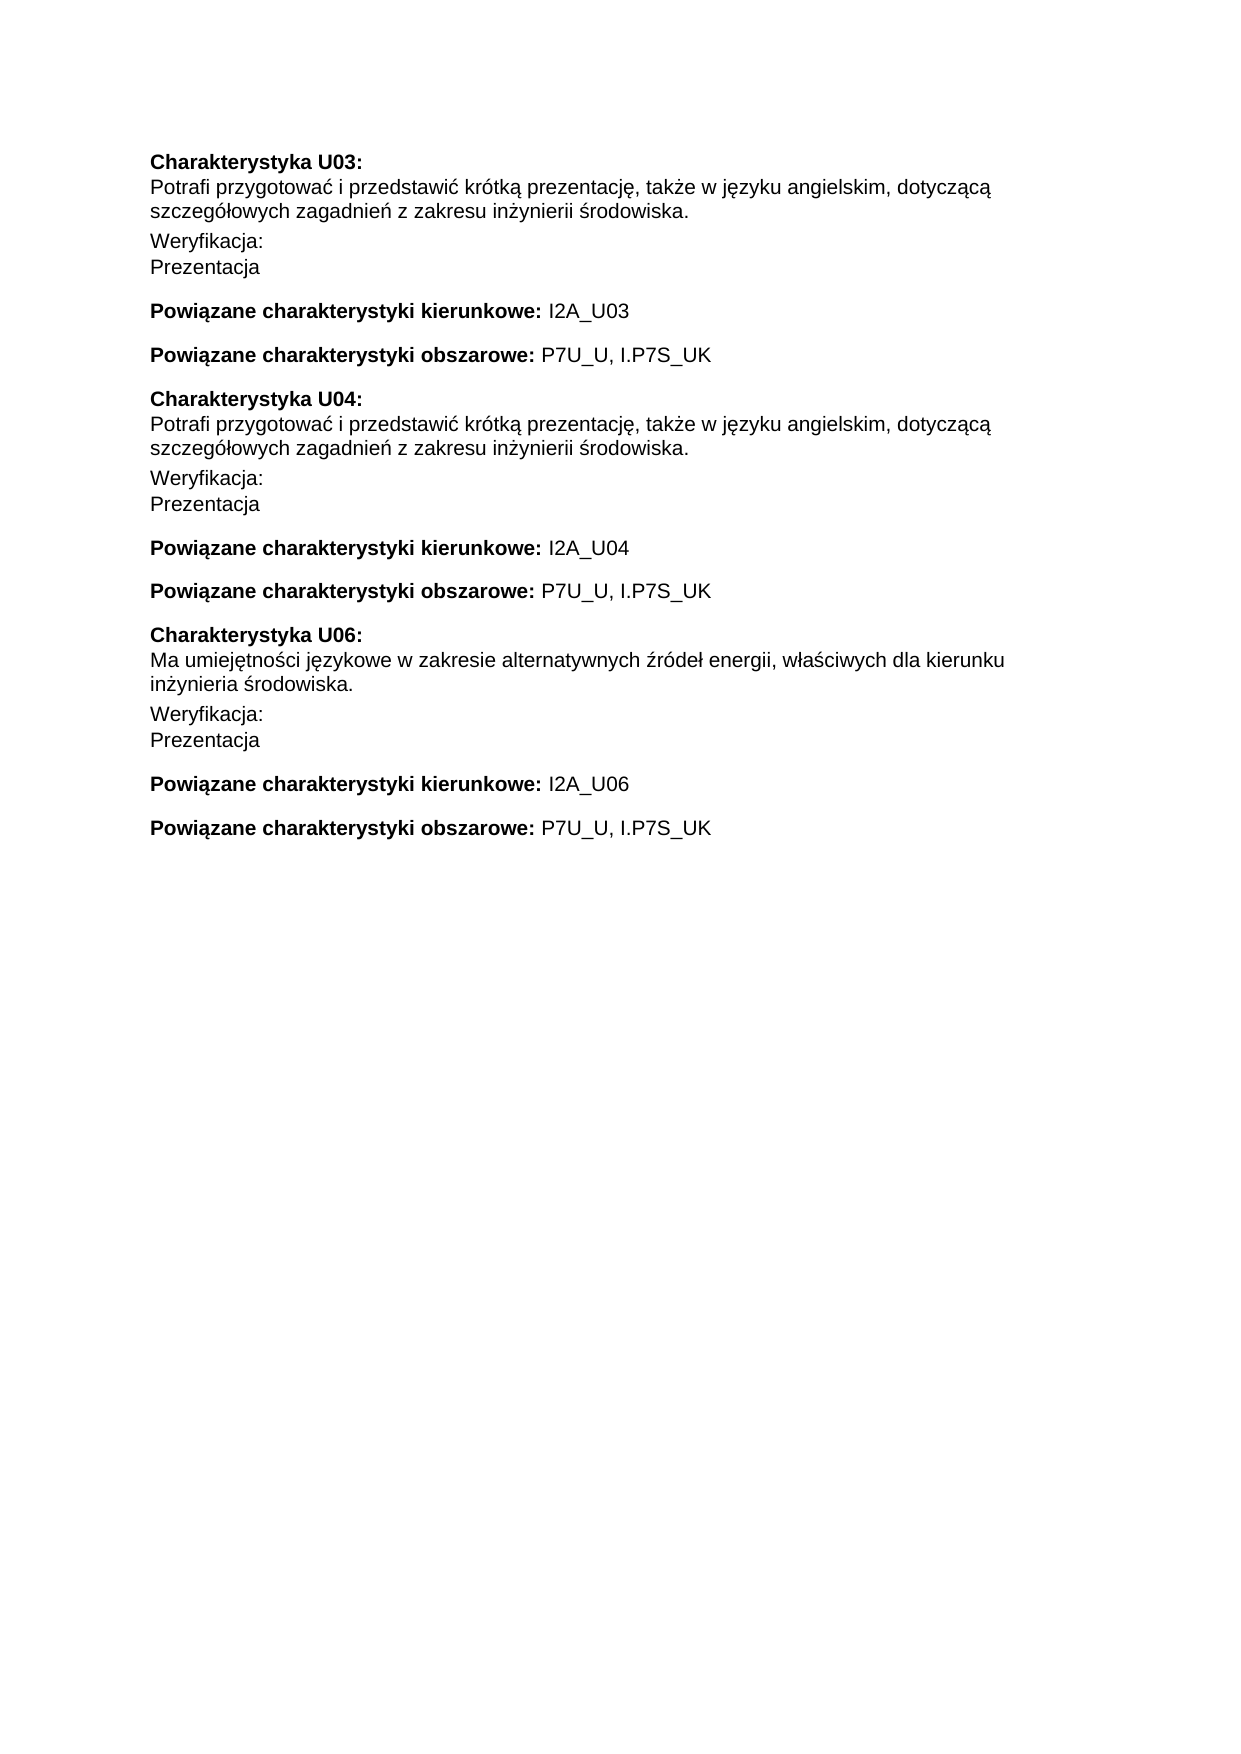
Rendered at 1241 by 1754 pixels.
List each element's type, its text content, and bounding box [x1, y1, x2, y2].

text Powiązane charakterystyki kierunkowe: I2A_U03 [150, 299, 1090, 323]
text Weryfikacja: [150, 229, 1090, 253]
text Powiązane charakterystyki kierunkowe: I2A_U04 [150, 535, 1090, 559]
text Charakterystyka U03: [150, 150, 1090, 174]
text Prezentacja [150, 255, 1090, 279]
text Powiązane charakterystyki obszarowe: P7U_U, I.P7S_UK [150, 816, 1090, 839]
text Powiązane charakterystyki obszarowe: P7U_U, I.P7S_UK [150, 579, 1090, 603]
text Weryfikacja: [150, 466, 1090, 489]
text Powiązane charakterystyki kierunkowe: I2A_U06 [150, 772, 1090, 796]
text Powiązane charakterystyki obszarowe: P7U_U, I.P7S_UK [150, 343, 1090, 367]
text Potrafi przygotować i przedstawić krótką prezentację, także w języku angielskim, dotyczącą szczegółowych zagadnień z zakresu inżynierii środowiska. [150, 411, 1090, 459]
text Charakterystyka U06: [150, 623, 1090, 647]
text Ma umiejętności językowe w zakresie alternatywnych źródeł energii, właściwych dla kierunku inżynieria środowiska. [150, 648, 1090, 696]
text Potrafi przygotować i przedstawić krótką prezentację, także w języku angielskim, dotyczącą szczegółowych zagadnień z zakresu inżynierii środowiska. [150, 175, 1090, 223]
text Prezentacja [150, 492, 1090, 516]
text Prezentacja [150, 728, 1090, 752]
text Weryfikacja: [150, 702, 1090, 726]
text Charakterystyka U04: [150, 386, 1090, 410]
